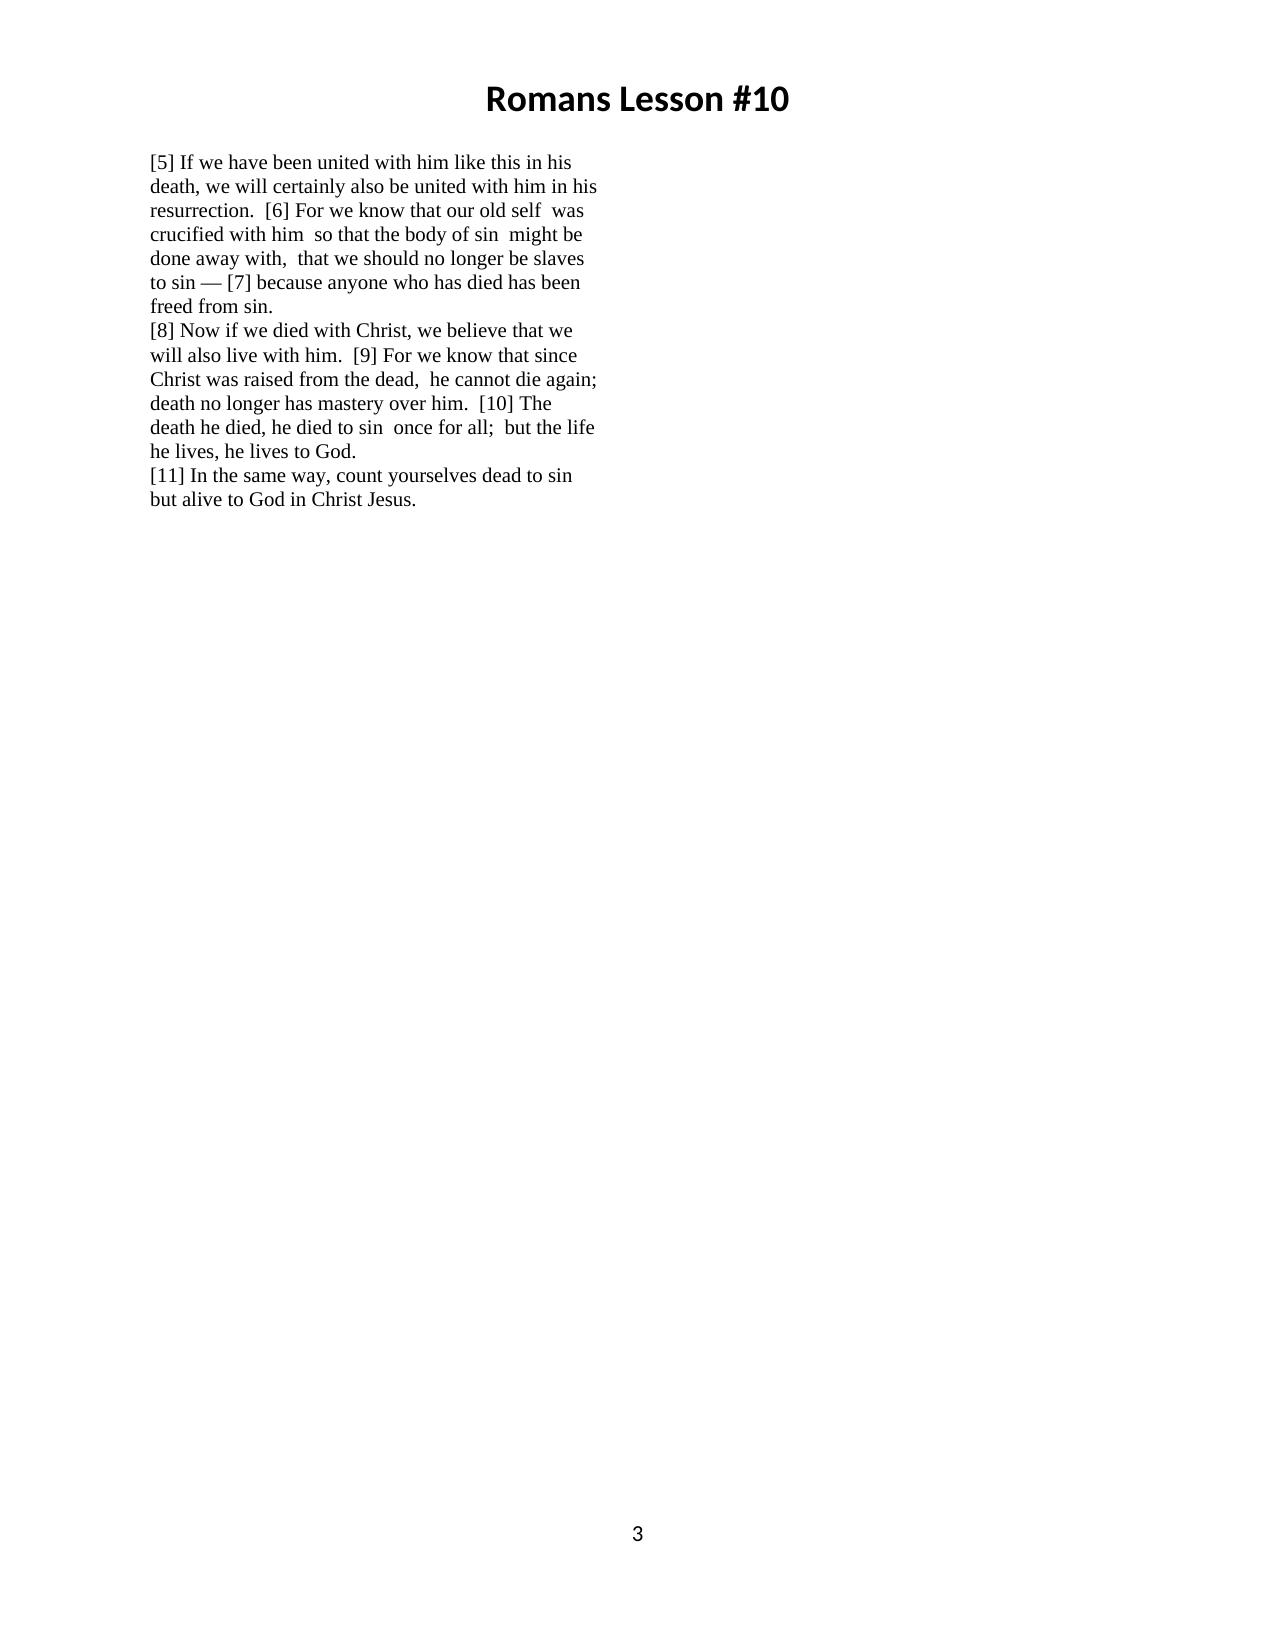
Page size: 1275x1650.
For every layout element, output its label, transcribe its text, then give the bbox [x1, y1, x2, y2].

text [11] In the same way, count yourselves dead to sin but alive to God in Christ Jesus. [150, 463, 600, 511]
text [5] If we have been united with him like this in his death, we will certainly also be united with him in his resurrection. [6] For we know that our old self was crucified with him so that the body of sin might be done away with, that we should no longer be slaves to sin — [7] because anyone who has died has been freed from sin. [150, 150, 600, 318]
